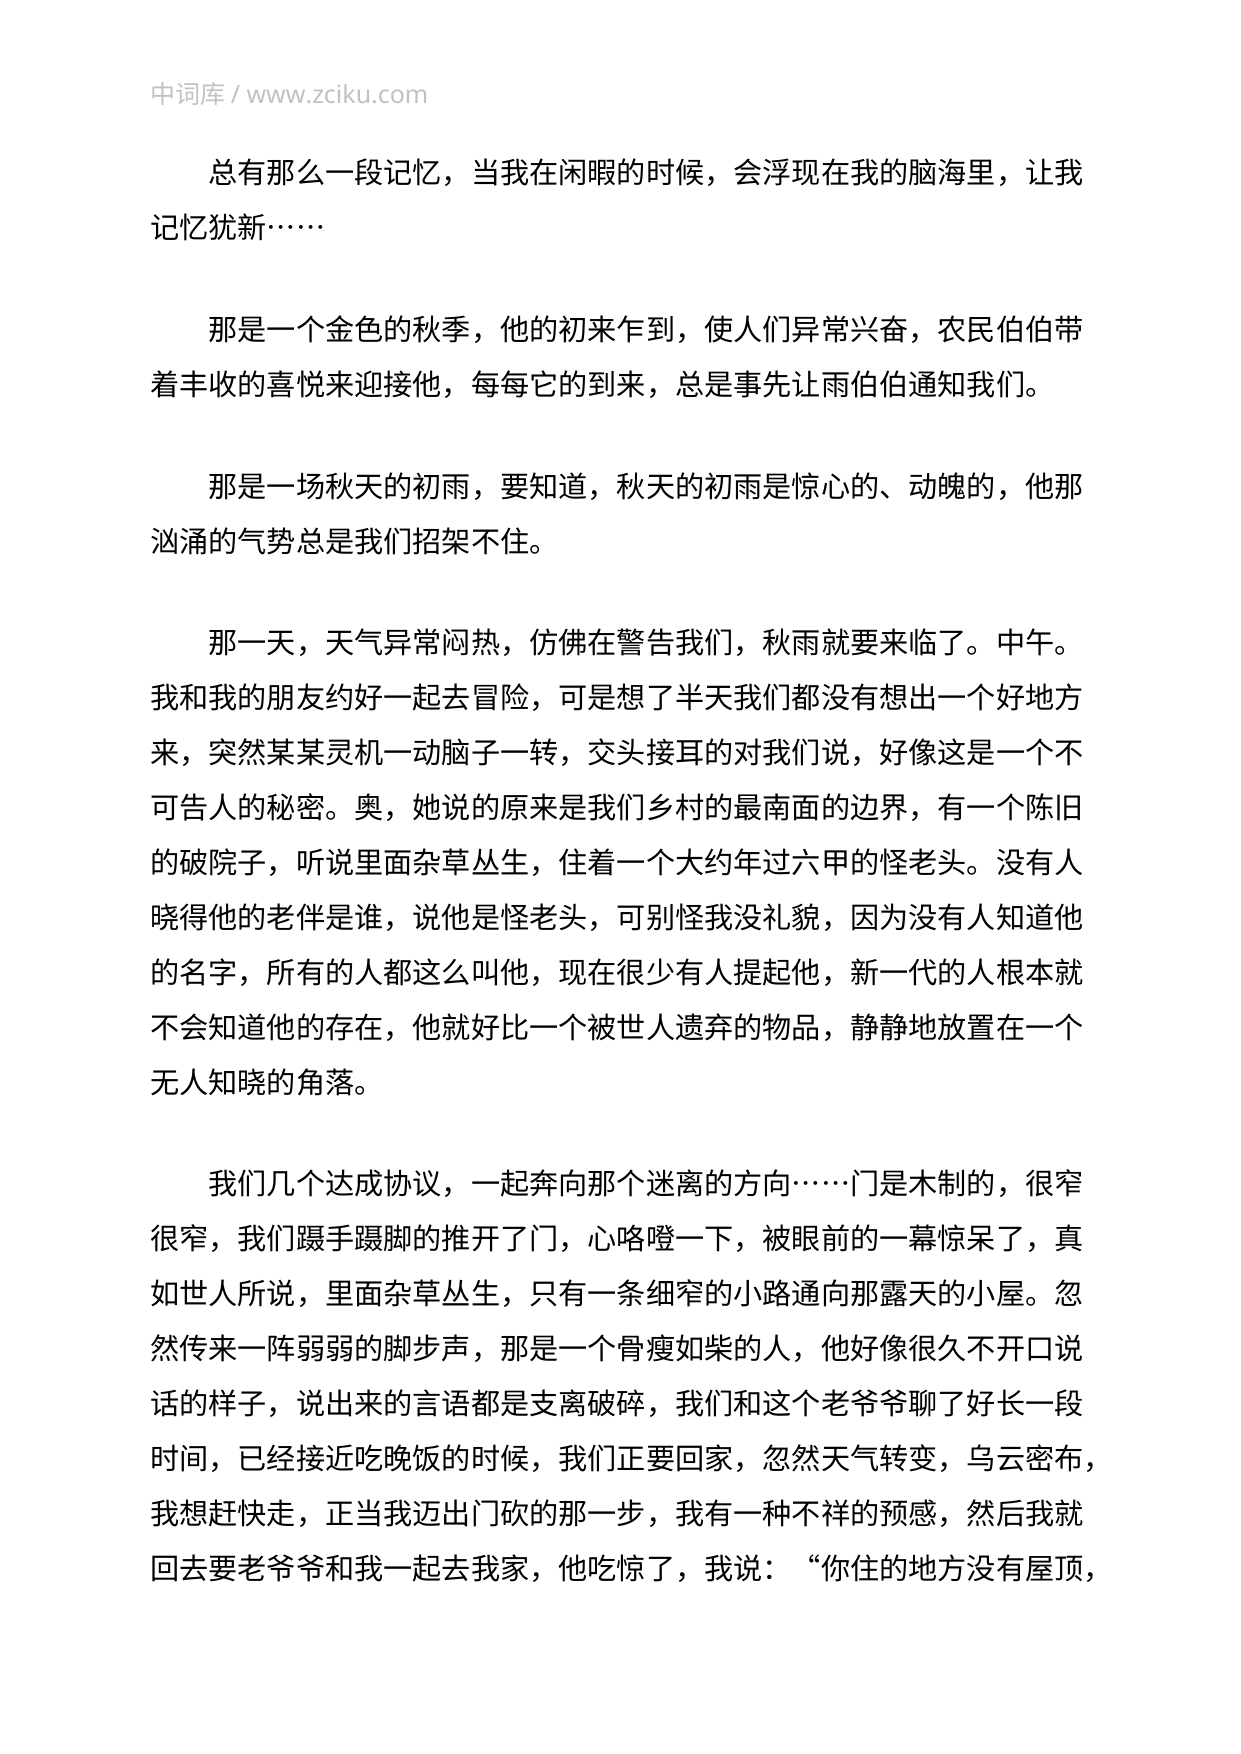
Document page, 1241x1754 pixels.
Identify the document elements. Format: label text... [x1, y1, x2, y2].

text 那一天，天气异常闷热，仿佛在警告我们，秋雨就要来临了。中午。我和我的朋友约好一起去冒险，可是想了半天我们都没有想出一个好地方来，突然某某灵机一动脑子一转，交头接耳的对我们说，好像这是一个不可告人的秘密。奥，她说的原来是我们乡村的最南面的边界，有一个陈旧的破院子，听说里面杂草丛生，住着一个大约年过六甲的怪老头。没有人晓得他的老伴是谁，说他是怪老头，可别怪我没礼貌，因为没有人知道他的名字，所有的人都这么叫他，现在很少有人提起他，新一代的人根本就不会知道他的存在，他就好比一个被世人遗弃的物品，静静地放置在一个无人知晓的角落。 [150, 620, 1090, 1101]
text 那是一场秋天的初雨，要知道，秋天的初雨是惊心的、动魄的，他那汹涌的气势总是我们招架不住。 [150, 463, 1090, 561]
text 总有那么一段记忆，当我在闲暇的时候，会浮现在我的脑海里，让我记忆犹新…… [150, 150, 1090, 247]
text 那是一个金色的秋季，他的初来乍到，使人们异常兴奋，农民伯伯带着丰收的喜悦来迎接他，每每它的到来，总是事先让雨伯伯通知我们。 [150, 307, 1090, 404]
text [150, 1161, 1090, 1587]
